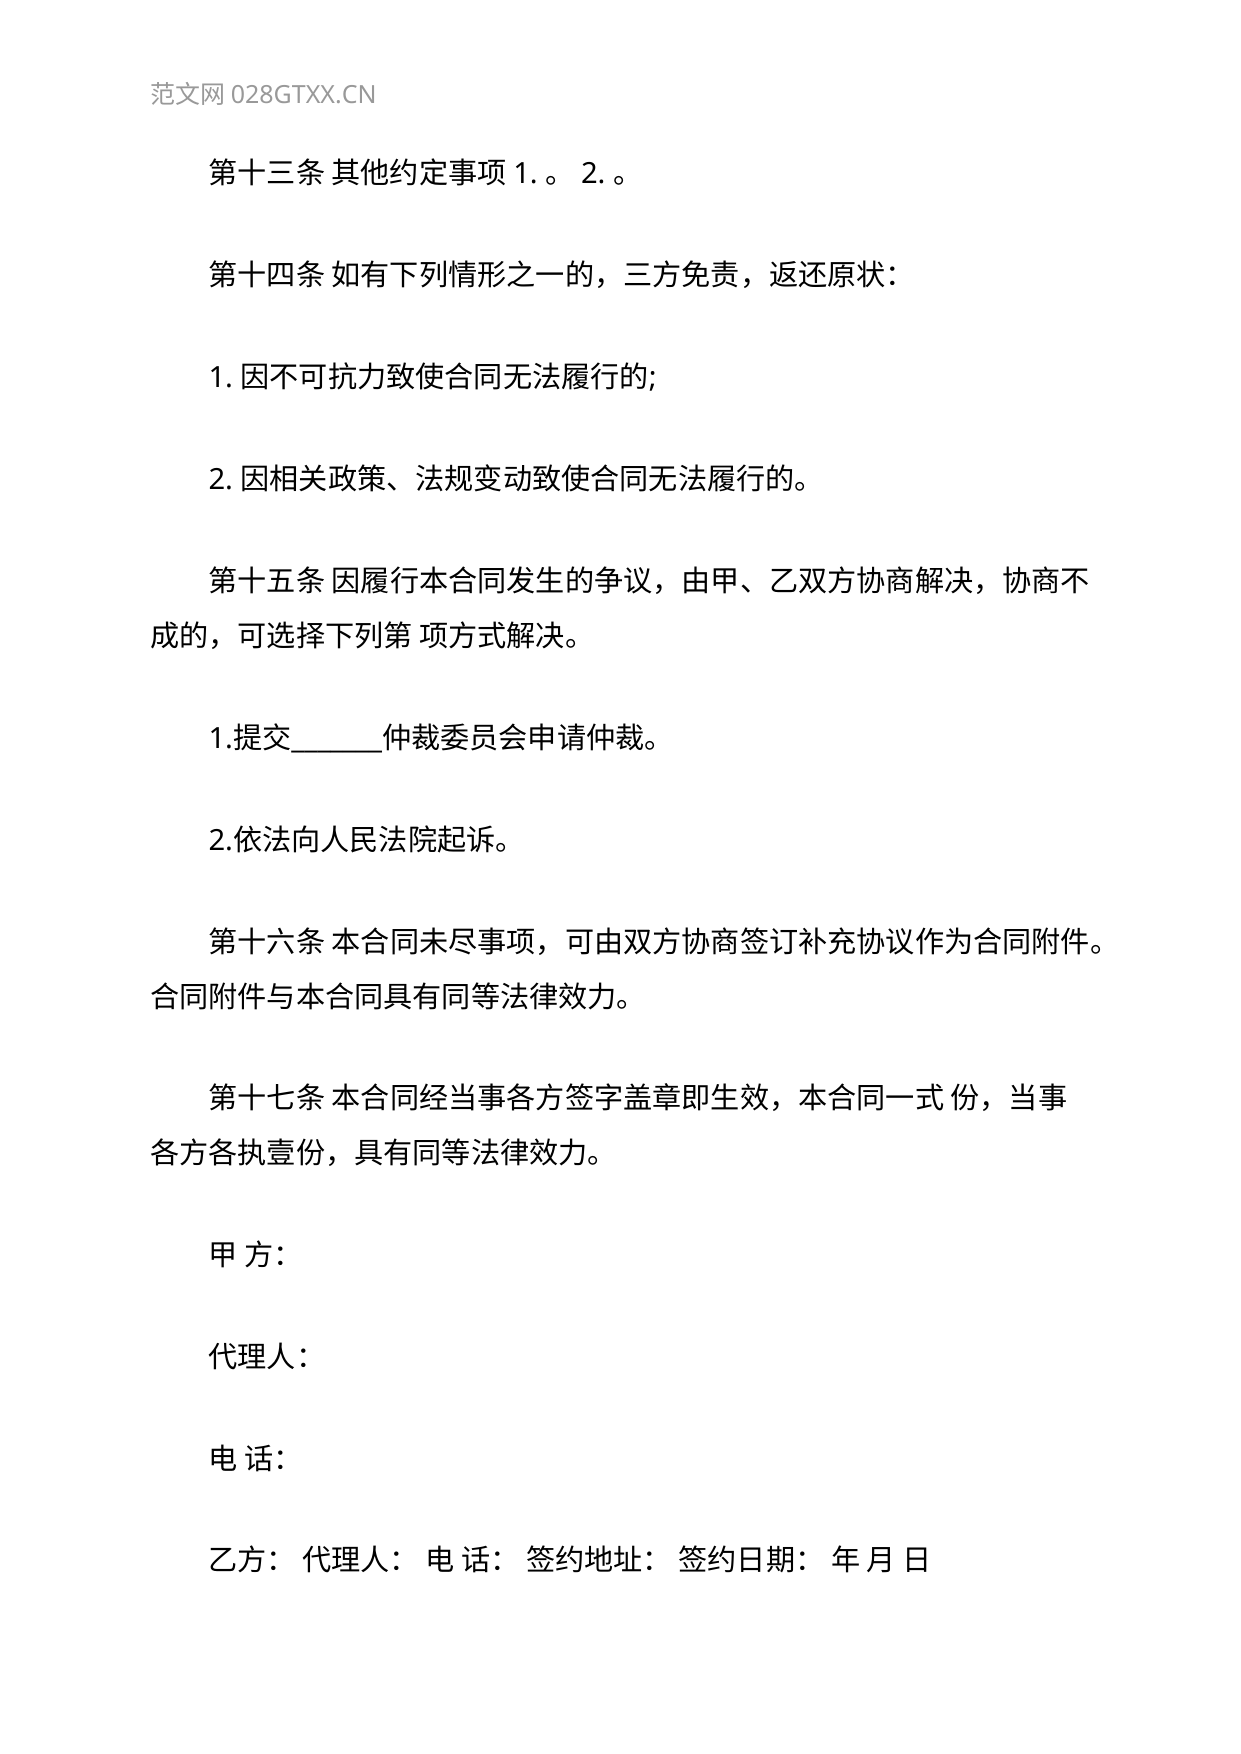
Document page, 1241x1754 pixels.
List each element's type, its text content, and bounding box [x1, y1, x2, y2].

text 第十四条 如有下列情形之一的，三方免责，返还原状： [150, 252, 1090, 294]
text 1. 因不可抗力致使合同无法履行的; [150, 354, 1090, 396]
text 甲 方： [150, 1232, 1090, 1274]
text 第十三条 其他约定事项 1. 。 2. 。 [150, 150, 1090, 192]
text 第十七条 本合同经当事各方签字盖章即生效，本合同一式 份，当事各方各执壹份，具有同等法律效力。 [150, 1075, 1090, 1172]
text 第十六条 本合同未尽事项，可由双方协商签订补充协议作为合同附件。合同附件与本合同具有同等法律效力。 [150, 918, 1090, 1016]
text 电 话： [150, 1435, 1090, 1477]
text 代理人： [150, 1333, 1090, 1376]
text 2. 因相关政策、法规变动致使合同无法履行的。 [150, 456, 1090, 498]
text 2.依法向人民法院起诉。 [150, 816, 1090, 859]
text 1.提交_______仲裁委员会申请仲裁。 [150, 714, 1090, 757]
text 乙方： 代理人： 电 话： 签约地址： 签约日期： 年 月 日 [150, 1537, 1090, 1579]
text 第十五条 因履行本合同发生的争议，由甲、乙双方协商解决，协商不成的，可选择下列第 项方式解决。 [150, 558, 1090, 655]
